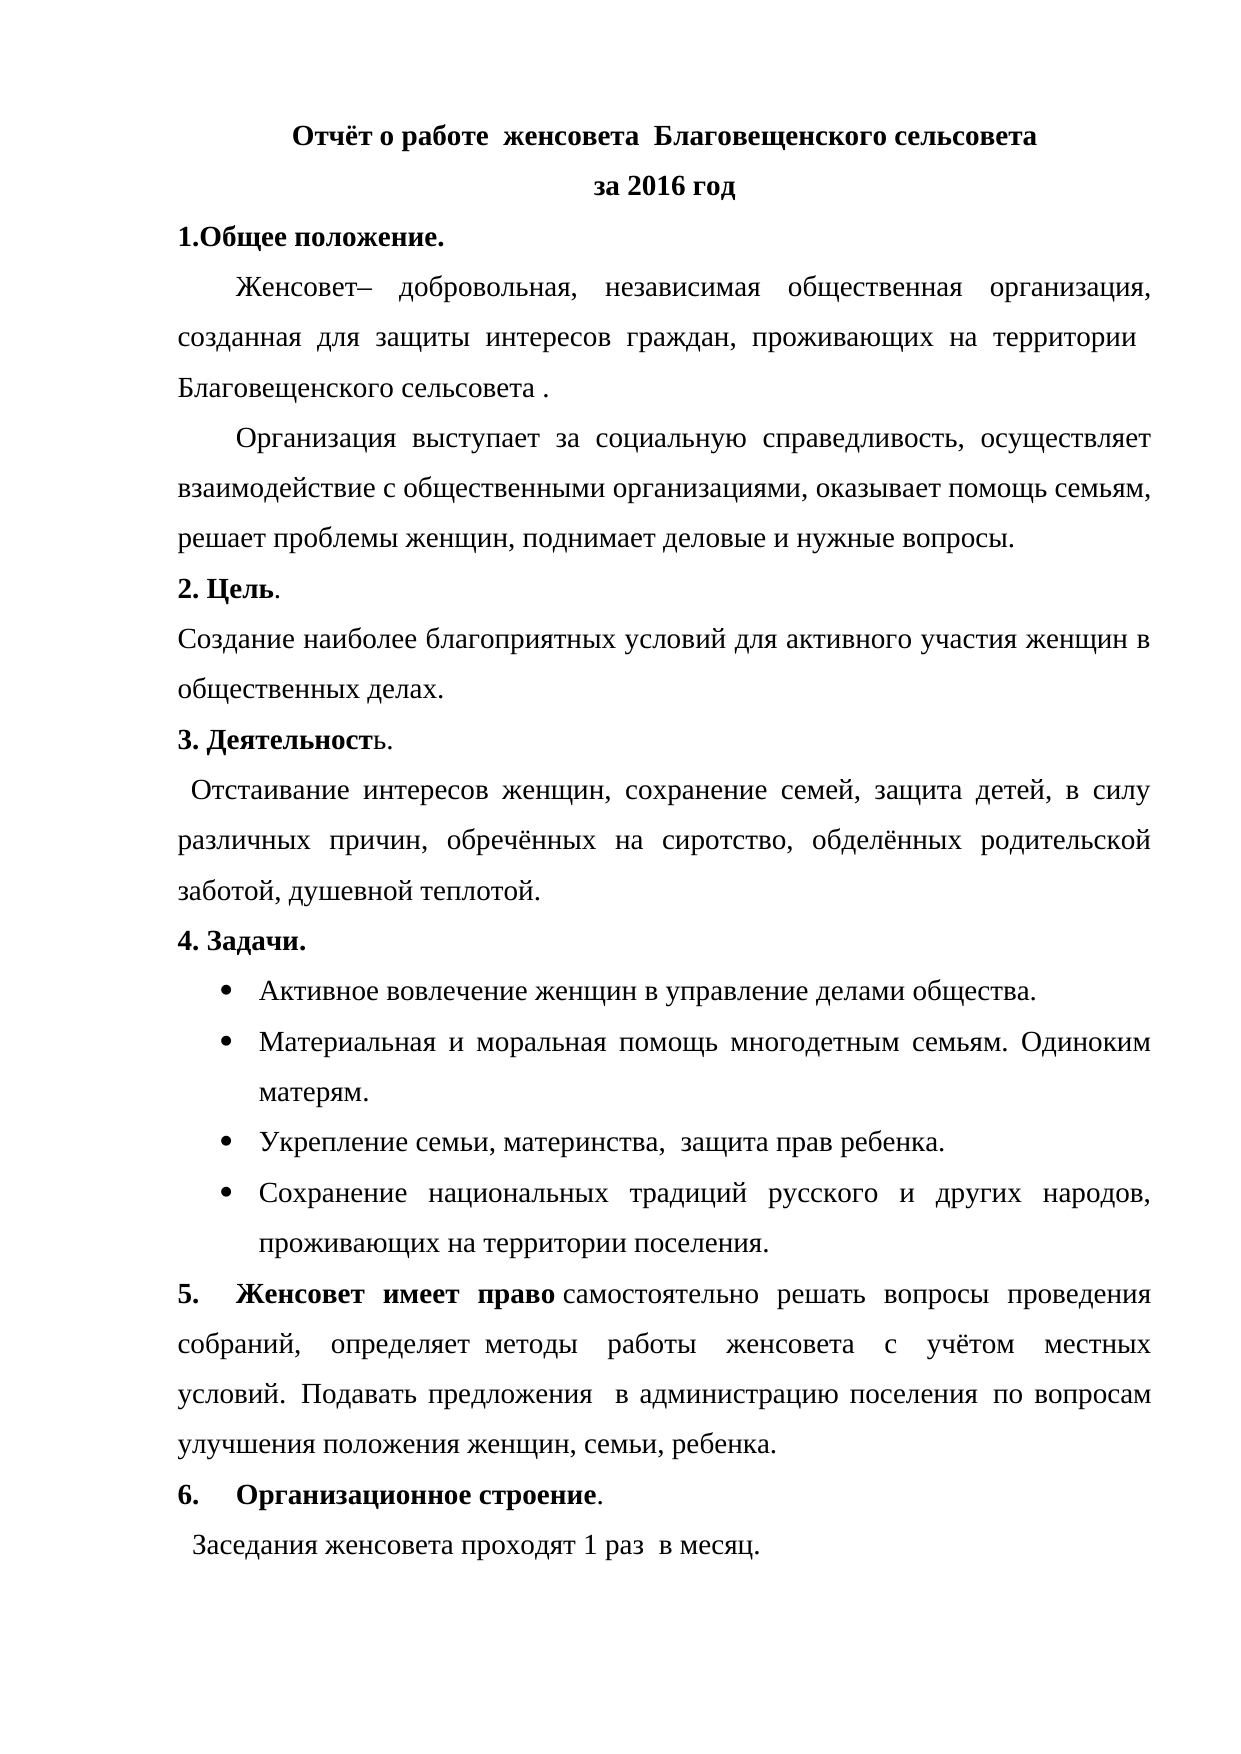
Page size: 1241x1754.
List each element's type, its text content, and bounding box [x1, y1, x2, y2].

list Укрепление семьи, материнства, защита прав ребенка. [221, 1124, 1152, 1158]
text Отчёт о работе женсовета Благовещенского сельсовета [177, 118, 1152, 152]
text 4. Задачи. [177, 923, 1152, 957]
list Материальная и моральная помощь многодетным семьям. Одиноким матерям. [221, 1024, 1152, 1108]
text Отстаивание интересов женщин, сохранение семей, защита детей, в силу различных причин, обречённых на сиротство, обделённых родительской заботой, душевной теплотой. [177, 772, 1152, 906]
text Организация выступает за социальную справедливость, осуществляет взаимодействие с общественными организациями, оказывает помощь семьям, решает проблемы женщин, поднимает деловые и нужные вопросы. [177, 420, 1152, 554]
text 5. Женсовет имеет право самостоятельно решать вопросы проведения собраний, определяет методы работы женсовета с учётом местных условий. Подавать предложения в администрацию поселения по вопросам улучшения положения женщин, семьи, ребенка. [177, 1276, 1152, 1460]
text 1.Общее положение. [177, 219, 1152, 252]
text Женсовет– добровольная, независимая общественная организация, созданная для защиты интересов граждан, проживающих на территории Благовещенского сельсовета . [177, 269, 1152, 403]
text Заседания женсовета проходят 1 раз в месяц. [177, 1527, 1152, 1561]
list Сохранение национальных традиций русского и других народов, проживающих на территории поселения. [221, 1175, 1152, 1259]
text 6. Организационное строение. [177, 1477, 1152, 1511]
list Активное вовлечение женщин в управление делами общества. [221, 973, 1152, 1007]
text Создание наиболее благоприятных условий для активного участия женщин в общественных делах. [177, 621, 1152, 705]
text за 2016 год [177, 168, 1152, 202]
text 2. Цель. [177, 571, 1152, 604]
text 3. Деятельность. [177, 722, 1152, 755]
